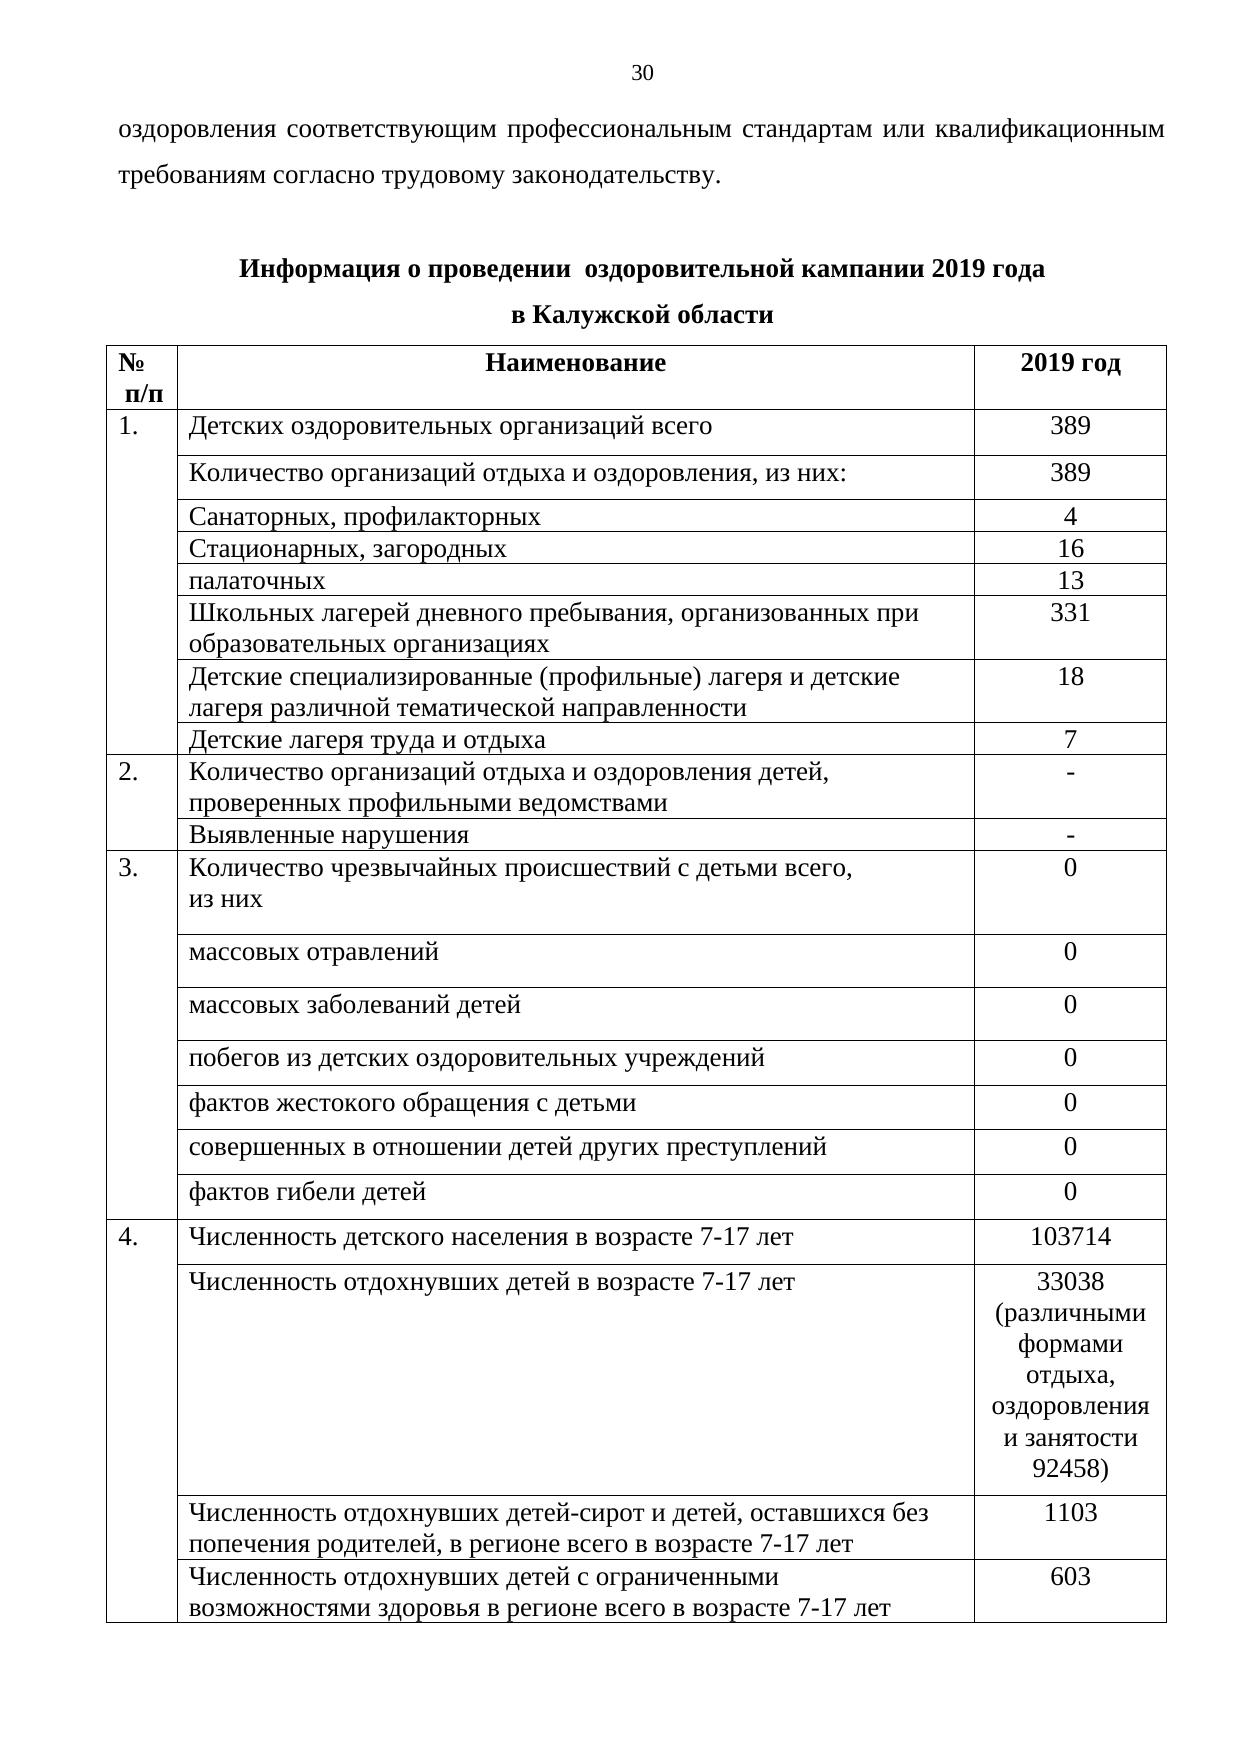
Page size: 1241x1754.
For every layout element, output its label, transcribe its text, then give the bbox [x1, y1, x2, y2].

table_header 2019 год [975, 346, 1166, 408]
table_cell 0 [975, 1175, 1166, 1219]
table_cell 33038 (различными формами отдыха, оздоровления и занятости 92458) [975, 1265, 1166, 1495]
table_cell Количество организаций отдыха и оздоровления детей, проверенных профильными ведомствами [178, 755, 974, 817]
table_cell побегов из детских оздоровительных учреждений [178, 1041, 974, 1084]
table_header № п/п [107, 346, 177, 408]
table_cell палаточных [178, 564, 974, 595]
table_cell Численность отдохнувших детей с ограниченными возможностями здоровья в регионе всего в возрасте 7-17 лет [178, 1560, 974, 1622]
table_cell Численность отдохнувших детей-сирот и детей, оставшихся без попечения родителей, в регионе всего в возрасте 7-17 лет [178, 1496, 974, 1559]
table_cell 3. [107, 851, 177, 1219]
table_cell 4 [975, 500, 1166, 531]
table_cell Детские специализированные (профильные) лагеря и детские лагеря различной тематической направленности [178, 660, 974, 722]
table_cell Санаторных, профилакторных [178, 500, 974, 531]
table_cell Количество чрезвычайных происшествий с детьми всего, из них [178, 851, 974, 934]
table_cell 603 [975, 1560, 1166, 1622]
table_cell 4. [107, 1220, 177, 1622]
table_cell массовых отравлений [178, 935, 974, 987]
table_cell Численность детского населения в возрасте 7-17 лет [178, 1220, 974, 1264]
table_cell 1. [107, 410, 177, 754]
text Информация о проведении оздоровительной кампании 2019 года [118, 252, 1167, 283]
table_cell Численность отдохнувших детей в возрасте 7-17 лет [178, 1265, 974, 1495]
table_cell 0 [975, 1086, 1166, 1129]
table_cell 1103 [975, 1496, 1166, 1559]
table_cell - [975, 819, 1166, 850]
table_cell 0 [975, 1041, 1166, 1084]
table_cell Детские лагеря труда и отдыха [178, 723, 974, 754]
table_cell 0 [975, 1130, 1166, 1174]
table_cell Количество организаций отдыха и оздоровления, из них: [178, 456, 974, 499]
table_cell 331 [975, 596, 1166, 659]
table_cell Детских оздоровительных организаций всего [178, 410, 974, 455]
table_cell Стационарных, загородных [178, 532, 974, 563]
table_cell совершенных в отношении детей других преступлений [178, 1130, 974, 1174]
table_cell 18 [975, 660, 1166, 722]
table_cell 103714 [975, 1220, 1166, 1264]
table_cell фактов жестокого обращения с детьми [178, 1086, 974, 1129]
table_cell Школьных лагерей дневного пребывания, организованных при образовательных организациях [178, 596, 974, 659]
table_cell 0 [975, 935, 1166, 987]
table_cell 7 [975, 723, 1166, 754]
table_cell 0 [975, 988, 1166, 1040]
table_cell - [975, 755, 1166, 817]
table_cell массовых заболеваний детей [178, 988, 974, 1040]
table_cell 389 [975, 456, 1166, 499]
text в Калужской области [118, 298, 1167, 329]
table_cell Выявленные нарушения [178, 819, 974, 850]
table_cell фактов гибели детей [178, 1175, 974, 1219]
table_header Наименование [178, 346, 974, 408]
table_cell 389 [975, 410, 1166, 455]
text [118, 112, 1167, 189]
table_cell 13 [975, 564, 1166, 595]
table_cell 2. [107, 755, 177, 850]
table_cell 0 [975, 851, 1166, 934]
table_cell 16 [975, 532, 1166, 563]
